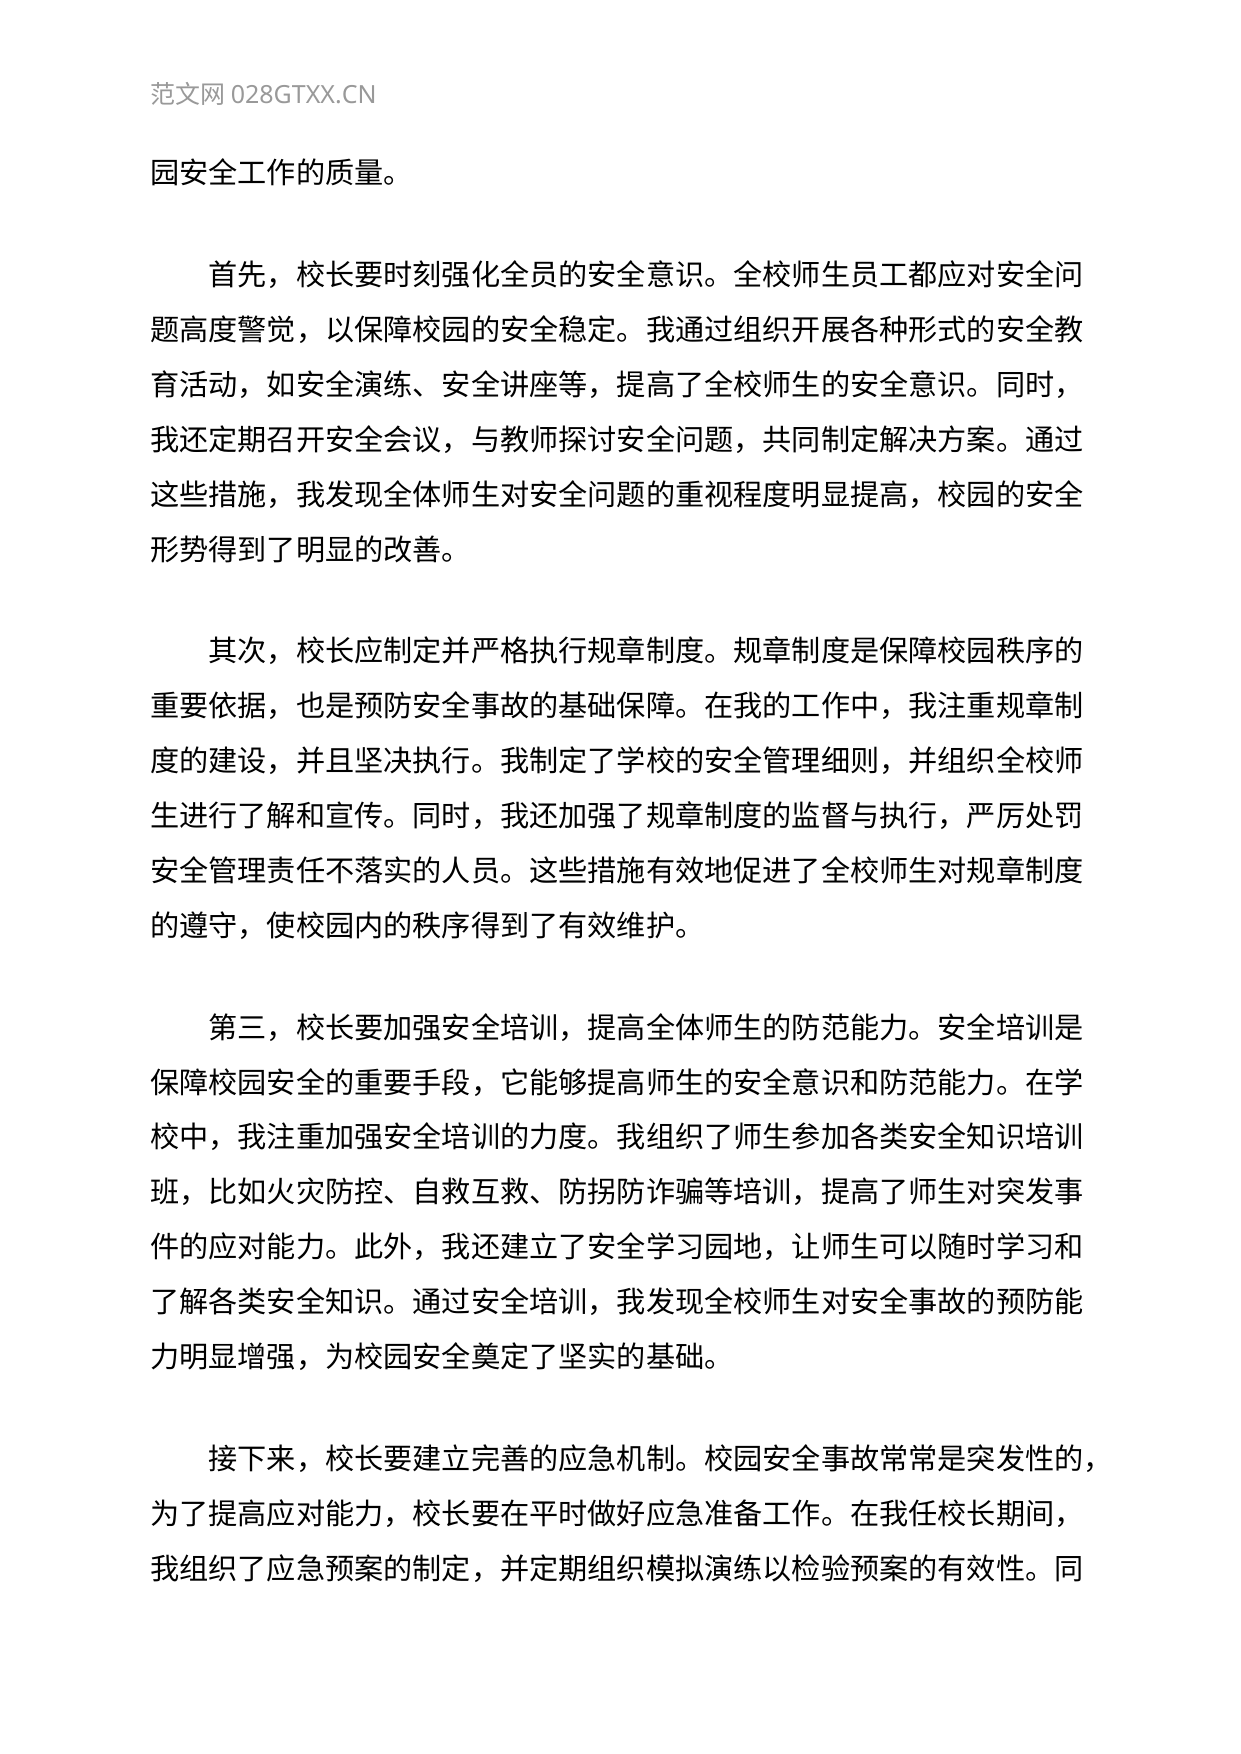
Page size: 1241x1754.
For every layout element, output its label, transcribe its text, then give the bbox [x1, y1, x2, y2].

text 第三，校长要加强安全培训，提高全体师生的防范能力。安全培训是保障校园安全的重要手段，它能够提高师生的安全意识和防范能力。在学校中，我注重加强安全培训的力度。我组织了师生参加各类安全知识培训班，比如火灾防控、自救互救、防拐防诈骗等培训，提高了师生对突发事件的应对能力。此外，我还建立了安全学习园地，让师生可以随时学习和了解各类安全知识。通过安全培训，我发现全校师生对安全事故的预防能力明显增强，为校园安全奠定了坚实的基础。 [150, 1004, 1090, 1376]
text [150, 1435, 1090, 1587]
text 首先，校长要时刻强化全员的安全意识。全校师生员工都应对安全问题高度警觉，以保障校园的安全稳定。我通过组织开展各种形式的安全教育活动，如安全演练、安全讲座等，提高了全校师生的安全意识。同时，我还定期召开安全会议，与教师探讨安全问题，共同制定解决方案。通过这些措施，我发现全体师生对安全问题的重视程度明显提高，校园的安全形势得到了明显的改善。 [150, 252, 1090, 568]
text 其次，校长应制定并严格执行规章制度。规章制度是保障校园秩序的重要依据，也是预防安全事故的基础保障。在我的工作中，我注重规章制度的建设，并且坚决执行。我制定了学校的安全管理细则，并组织全校师生进行了解和宣传。同时，我还加强了规章制度的监督与执行，严厉处罚安全管理责任不落实的人员。这些措施有效地促进了全校师生对规章制度的遵守，使校园内的秩序得到了有效维护。 [150, 628, 1090, 945]
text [150, 150, 1090, 192]
